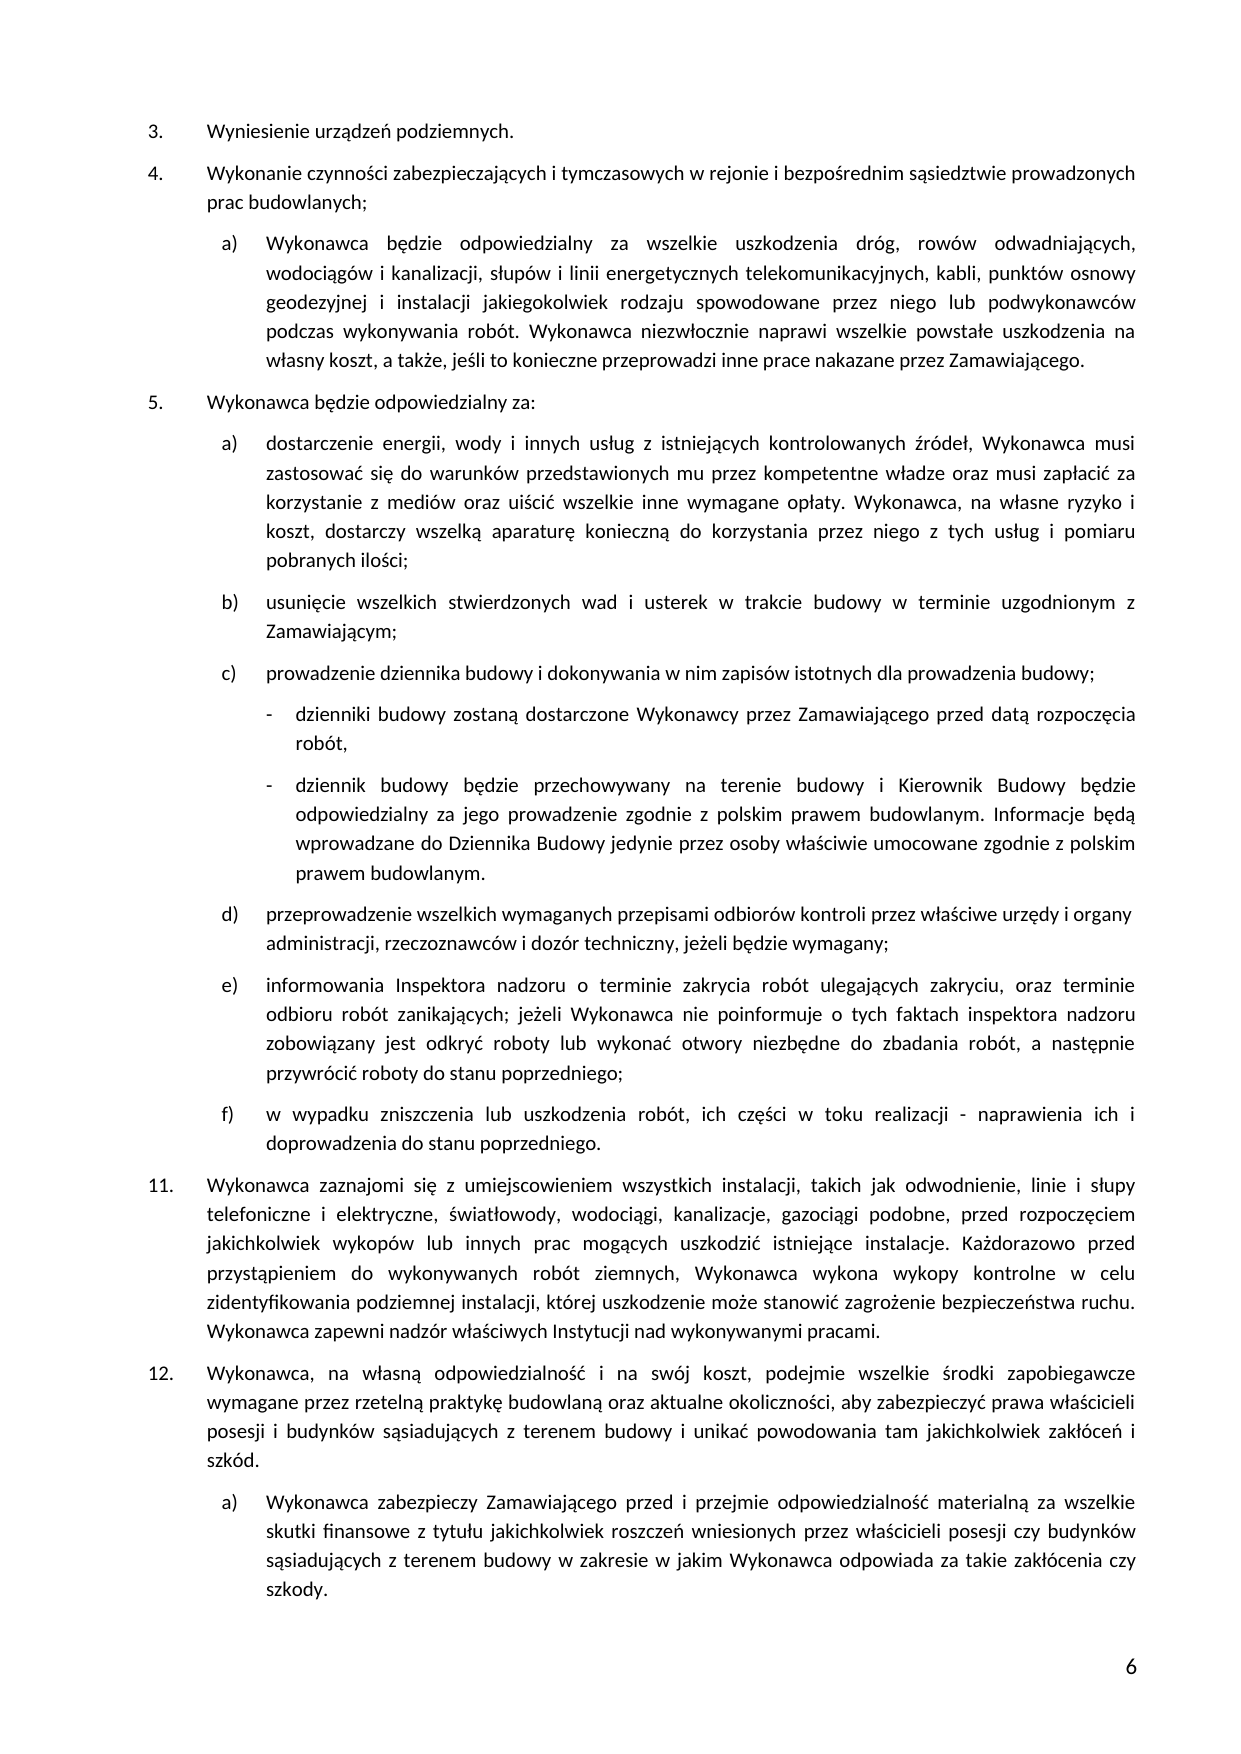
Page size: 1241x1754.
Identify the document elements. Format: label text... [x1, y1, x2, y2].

list Wykonawca będzie odpowiedzialny za: [148, 389, 1137, 414]
list prowadzenie dziennika budowy i dokonywania w nim zapisów istotnych dla prowadzenia budowy; [221, 660, 1137, 685]
text - dzienniki budowy zostaną dostarczone Wykonawcy przez Zamawiającego przed datą rozpoczęcia robót, [266, 701, 1137, 756]
list Wykonawca, na własną odpowiedzialność i na swój koszt, podejmie wszelkie środki zapobiegawcze wymagane przez rzetelną praktykę budowlaną oraz aktualne okoliczności, aby zabezpieczyć prawa właścicieli posesji i budynków sąsiadujących z terenem budowy i unikać powodowania tam jakichkolwiek zakłóceń i szkód. [148, 1360, 1137, 1473]
list usunięcie wszelkich stwierdzonych wad i usterek w trakcie budowy w terminie uzgodnionym z Zamawiającym; [221, 589, 1137, 643]
list Wykonawca zaznajomi się z umiejscowieniem wszystkich instalacji, takich jak odwodnienie, linie i słupy telefoniczne i elektryczne, światłowody, wodociągi, kanalizacje, gazociągi podobne, przed rozpoczęciem jakichkolwiek wykopów lub innych prac mogących uszkodzić istniejące instalacje. Każdorazowo przed przystąpieniem do wykonywanych robót ziemnych, Wykonawca wykona wykopy kontrolne w celu zidentyfikowania podziemnej instalacji, której uszkodzenie może stanowić zagrożenie bezpieczeństwa ruchu. Wykonawca zapewni nadzór właściwych Instytucji nad wykonywanymi pracami. [148, 1172, 1137, 1343]
list dostarczenie energii, wody i innych usług z istniejących kontrolowanych źródeł, Wykonawca musi zastosować się do warunków przedstawionych mu przez kompetentne władze oraz musi zapłacić za korzystanie z mediów oraz uiścić wszelkie inne wymagane opłaty. Wykonawca, na własne ryzyko i koszt, dostarczy wszelką aparaturę konieczną do korzystania przez niego z tych usług i pomiaru pobranych ilości; [221, 431, 1137, 573]
text - dziennik budowy będzie przechowywany na terenie budowy i Kierownik Budowy będzie odpowiedzialny za jego prowadzenie zgodnie z polskim prawem budowlanym. Informacje będą wprowadzane do Dziennika Budowy jedynie przez osoby właściwie umocowane zgodnie z polskim prawem budowlanym. [266, 772, 1137, 885]
list w wypadku zniszczenia lub uszkodzenia robót, ich części w toku realizacji - naprawienia ich i doprowadzenia do stanu poprzedniego. [221, 1101, 1137, 1156]
list Wykonawca będzie odpowiedzialny za wszelkie uszkodzenia dróg, rowów odwadniających, wodociągów i kanalizacji, słupów i linii energetycznych telekomunikacyjnych, kabli, punktów osnowy geodezyjnej i instalacji jakiegokolwiek rodzaju spowodowane przez niego lub podwykonawców podczas wykonywania robót. Wykonawca niezwłocznie naprawi wszelkie powstałe uszkodzenia na własny koszt, a także, jeśli to konieczne przeprowadzi inne prace nakazane przez Zamawiającego. [221, 231, 1137, 373]
list Wykonanie czynności zabezpieczających i tymczasowych w rejonie i bezpośrednim sąsiedztwie prowadzonych prac budowlanych; [148, 160, 1137, 214]
list Wykonawca zabezpieczy Zamawiającego przed i przejmie odpowiedzialność materialną za wszelkie skutki finansowe z tytułu jakichkolwiek roszczeń wniesionych przez właścicieli posesji czy budynków sąsiadujących z terenem budowy w zakresie w jakim Wykonawca odpowiada za takie zakłócenia czy szkody. [221, 1489, 1137, 1602]
list Wyniesienie urządzeń podziemnych. [148, 118, 1137, 143]
list przeprowadzenie wszelkich wymaganych przepisami odbiorów kontroli przez właściwe urzędy i organy administracji, rzeczoznawców i dozór techniczny, jeżeli będzie wymagany; [221, 901, 1137, 956]
list informowania Inspektora nadzoru o terminie zakrycia robót ulegających zakryciu, oraz terminie odbioru robót zanikających; jeżeli Wykonawca nie poinformuje o tych faktach inspektora nadzoru zobowiązany jest odkryć roboty lub wykonać otwory niezbędne do zbadania robót, a następnie przywrócić roboty do stanu poprzedniego; [221, 972, 1137, 1085]
